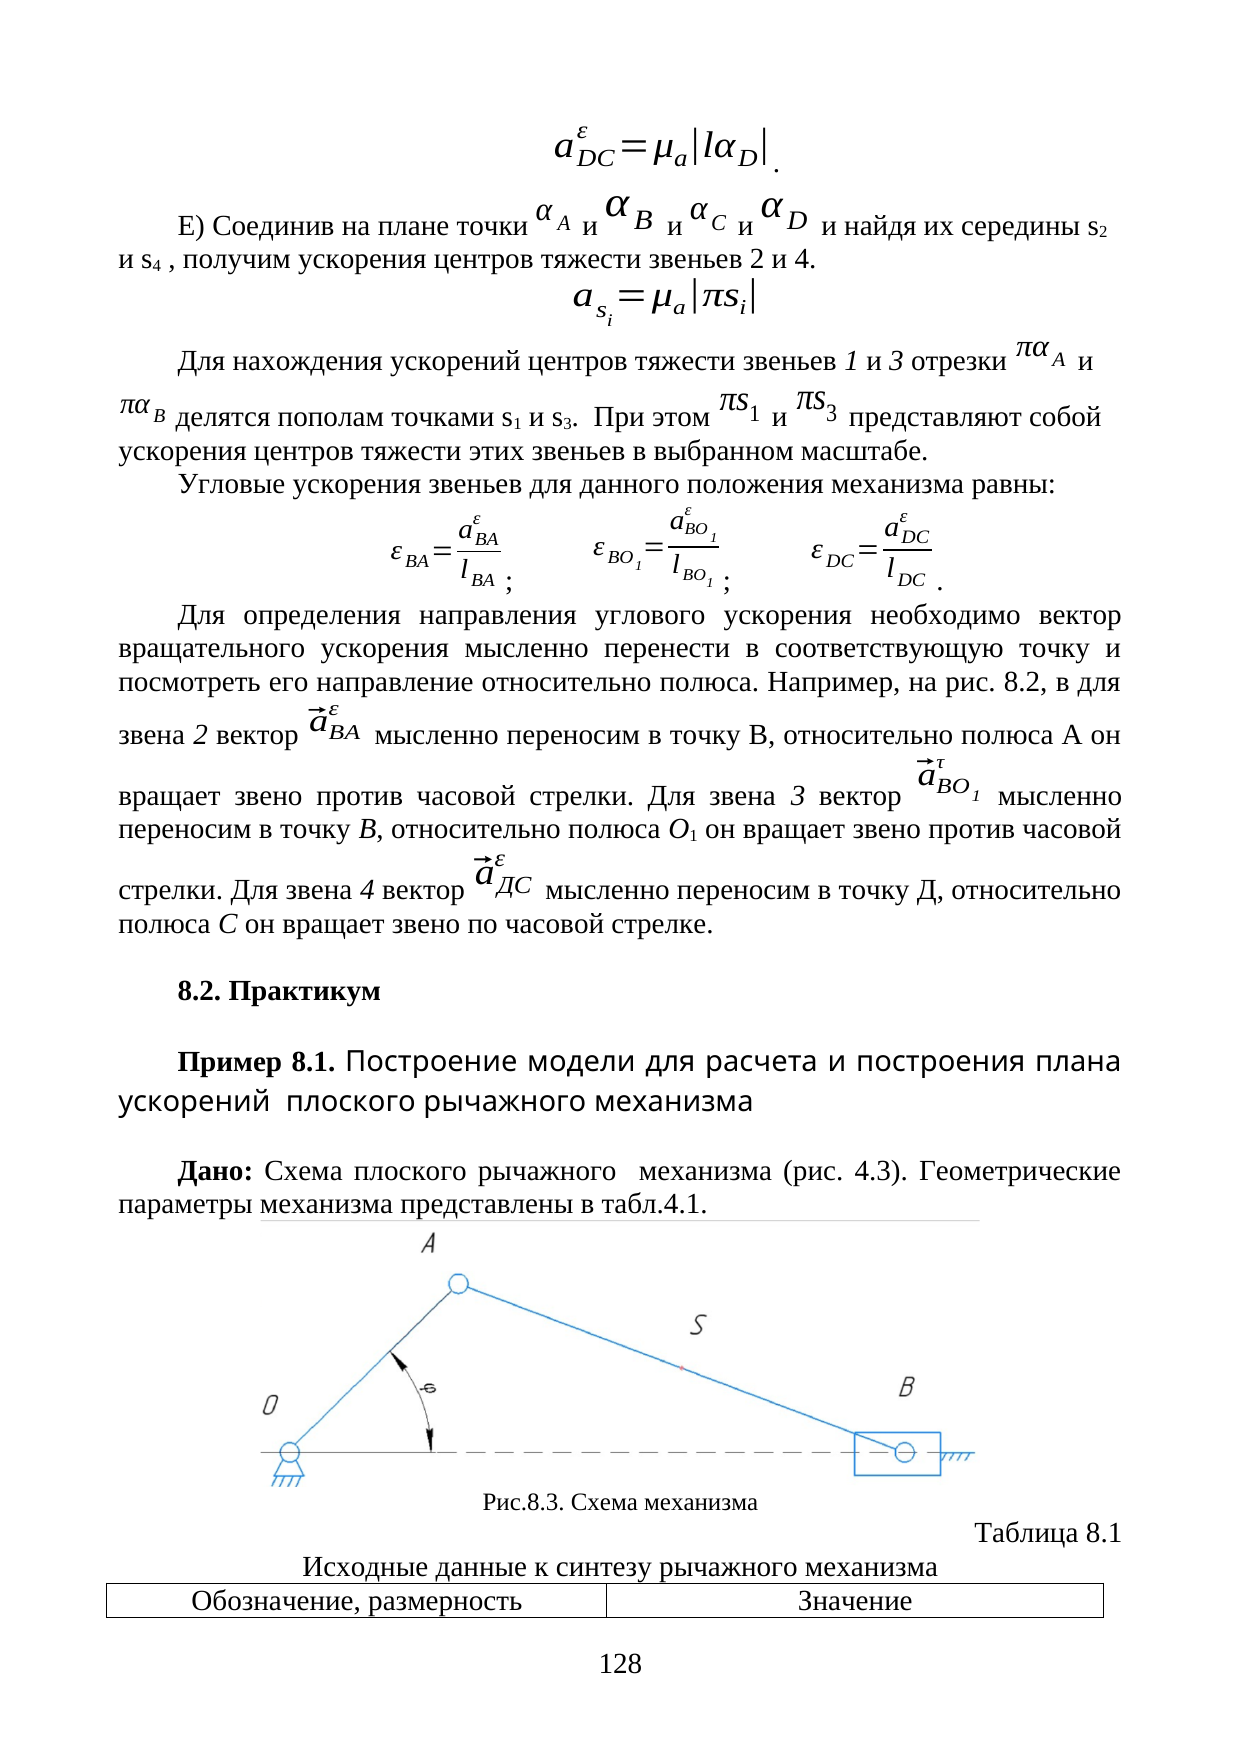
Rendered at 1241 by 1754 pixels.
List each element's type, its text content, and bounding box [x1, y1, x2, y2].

text . [118, 118, 1122, 179]
table_header Значение [607, 1584, 1103, 1617]
text Рис.8.3. Схема механизма [118, 1487, 1122, 1515]
text Пример 8.1. Построение модели для расчета и построения плана ускорений плоского рычажного механизма [118, 1040, 1122, 1119]
text Угловые ускорения звеньев для данного положения механизма равны: [118, 466, 1122, 500]
table_header Обозначение, размерность [107, 1584, 606, 1617]
text Е) Соединив на плане точки и и и и найдя их середины s2 и s4 , получим ускорения центров тяжести звеньев 2 и 4. [118, 179, 1122, 275]
text Таблица 8.1 [118, 1515, 1122, 1549]
picture [260, 1220, 980, 1487]
text Дано: Схема плоского рычажного механизма (рис. 4.3). Геометрические параметры механизма представлены в табл.4.1. [118, 1153, 1122, 1220]
text Для определения направления углового ускорения необходимо вектор вращательного ускорения мысленно перенести в соответствующую точку и посмотреть его направление относительно полюса. Например, на рис. 8.2, в для звена 2 вектор мысленно переносим в точку В, относительно полюса А он вращает звено против часовой стрелки. Для звена 3 вектор мысленно переносим в точку В, относительно полюса О1 он вращает звено против часовой стрелки. Для звена 4 вектор мысленно переносим в точку Д, относительно полюса С он вращает звено по часовой стрелке. [118, 597, 1122, 939]
text 8.2. Практикум [118, 973, 1122, 1007]
text ; ; . [118, 500, 1122, 597]
text Исходные данные к синтезу рычажного механизма [118, 1549, 1122, 1582]
text Для нахождения ускорений центров тяжести звеньев 1 и 3 отрезки и делятся пополам точками s1 и s3. При этом и представляют собой ускорения центров тяжести этих звеньев в выбранном масштабе. [118, 330, 1122, 466]
